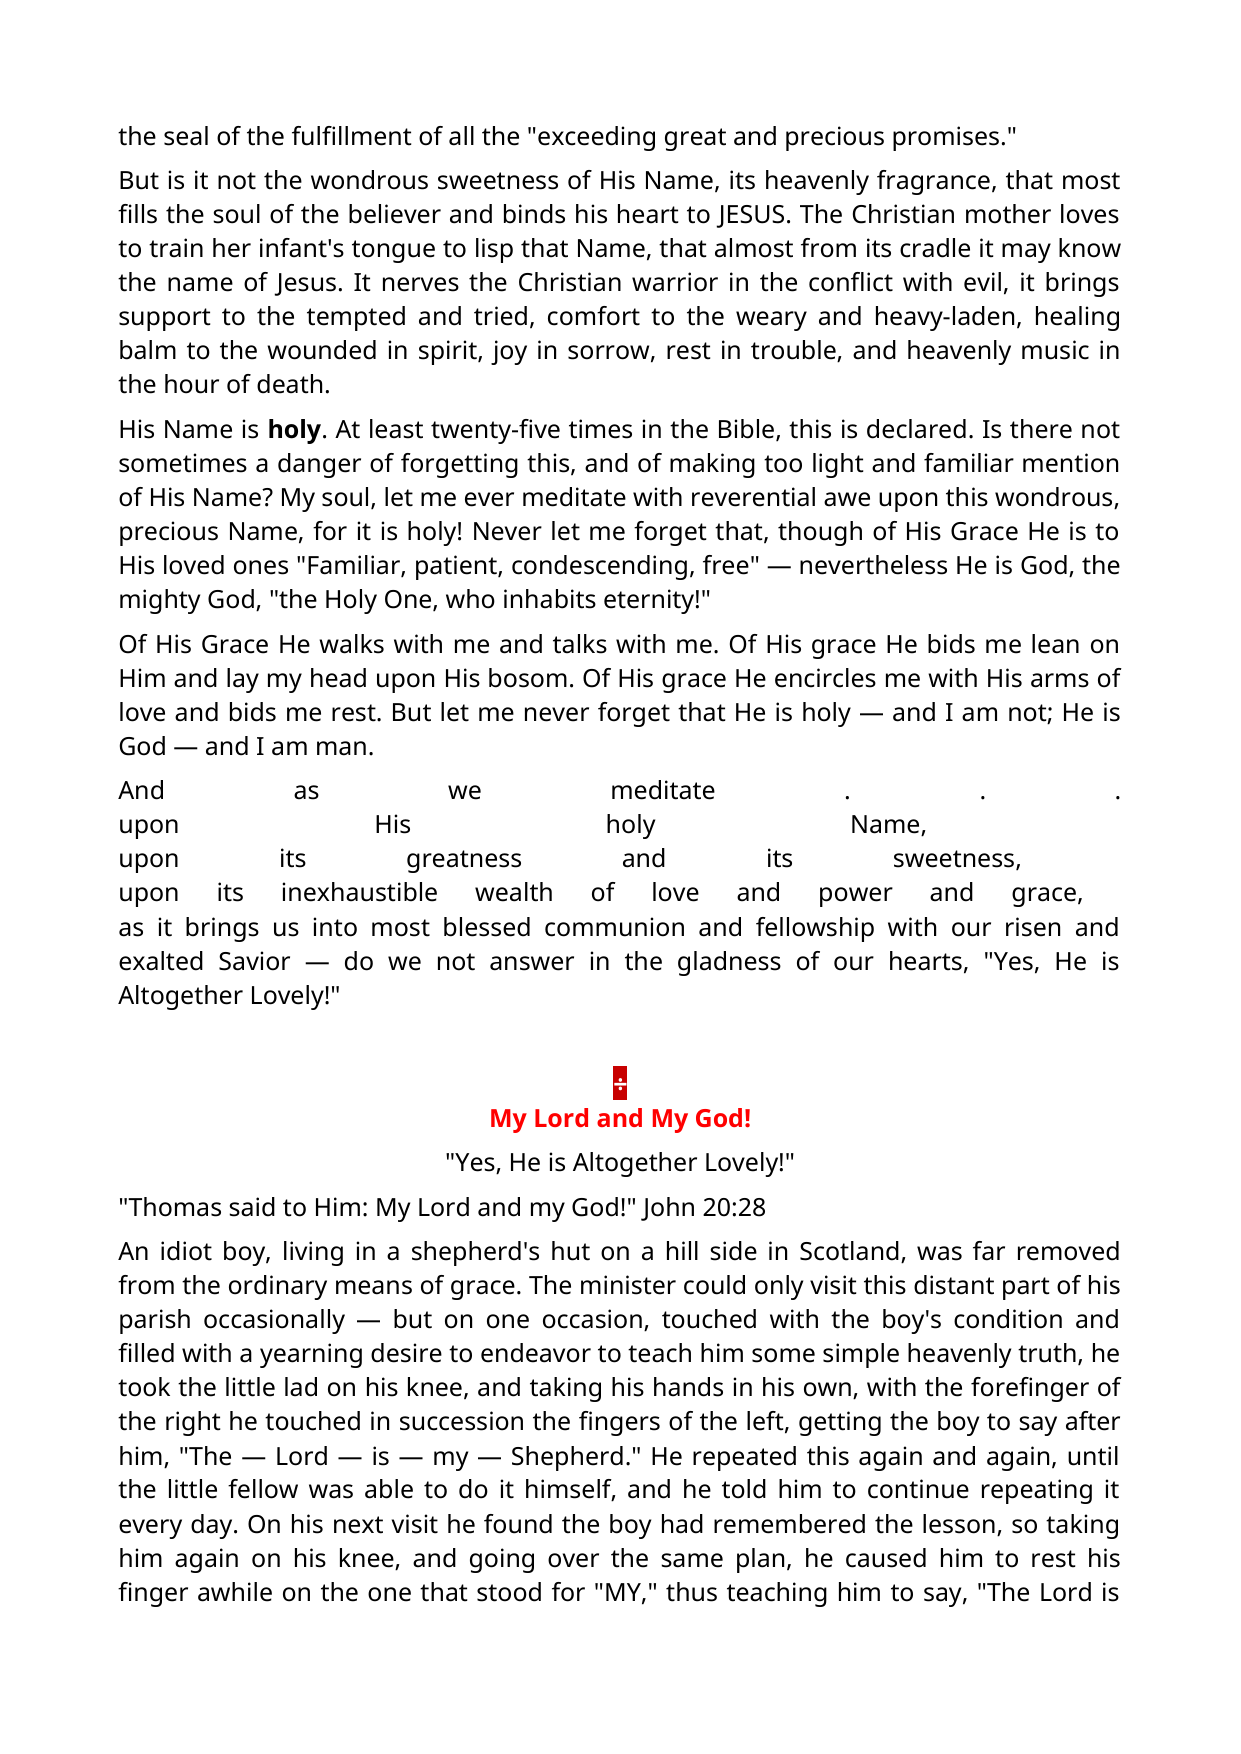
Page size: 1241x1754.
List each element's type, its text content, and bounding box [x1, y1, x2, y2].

text And as we meditate . . . upon His holy Name, upon its greatness and its sweetness, upon its inexhaustible wealth of love and power and grace, as it brings us into most blessed communion and fellowship with our risen and exalted Savior — do we not answer in the gladness of our hearts, "Yes, He is Altogether Lovely!" [118, 773, 1122, 1011]
text "Yes, He is Altogether Lovely!" [118, 1145, 1122, 1179]
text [118, 118, 1122, 152]
text "Thomas said to Him: My Lord and my God!" John 20:28 [118, 1189, 1122, 1223]
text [118, 1234, 1122, 1608]
text But is it not the wondrous sweetness of His Name, its heavenly fragrance, that most fills the soul of the believer and binds his heart to JESUS. The Christian mother loves to train her infant's tongue to lisp that Name, that almost from its cradle it may know the name of Jesus. It nerves the Christian warrior in the conflict with evil, it brings support to the tempted and tried, comfort to the weary and heavy-laden, healing balm to the wounded in spirit, joy in sorrow, rest in trouble, and heavenly music in the hour of death. [118, 163, 1122, 401]
text Of His Grace He walks with me and talks with me. Of His grace He bids me lean on Him and lay my head upon His bosom. Of His grace He encircles me with His arms of love and bids me rest. But let me never forget that He is holy — and I am not; He is God — and I am man. [118, 626, 1122, 762]
text ÷ My Lord and My God! [118, 1066, 1122, 1134]
text His Name is holy. At least twenty-five times in the Bible, this is declared. Is there not sometimes a danger of forgetting this, and of making too light and familiar mention of His Name? My soul, let me ever meditate with reverential awe upon this wondrous, precious Name, for it is holy! Never let me forget that, though of His Grace He is to His loved ones "Familiar, patient, condescending, free" — nevertheless He is God, the mighty God, "the Holy One, who inhabits eternity!" [118, 411, 1122, 616]
